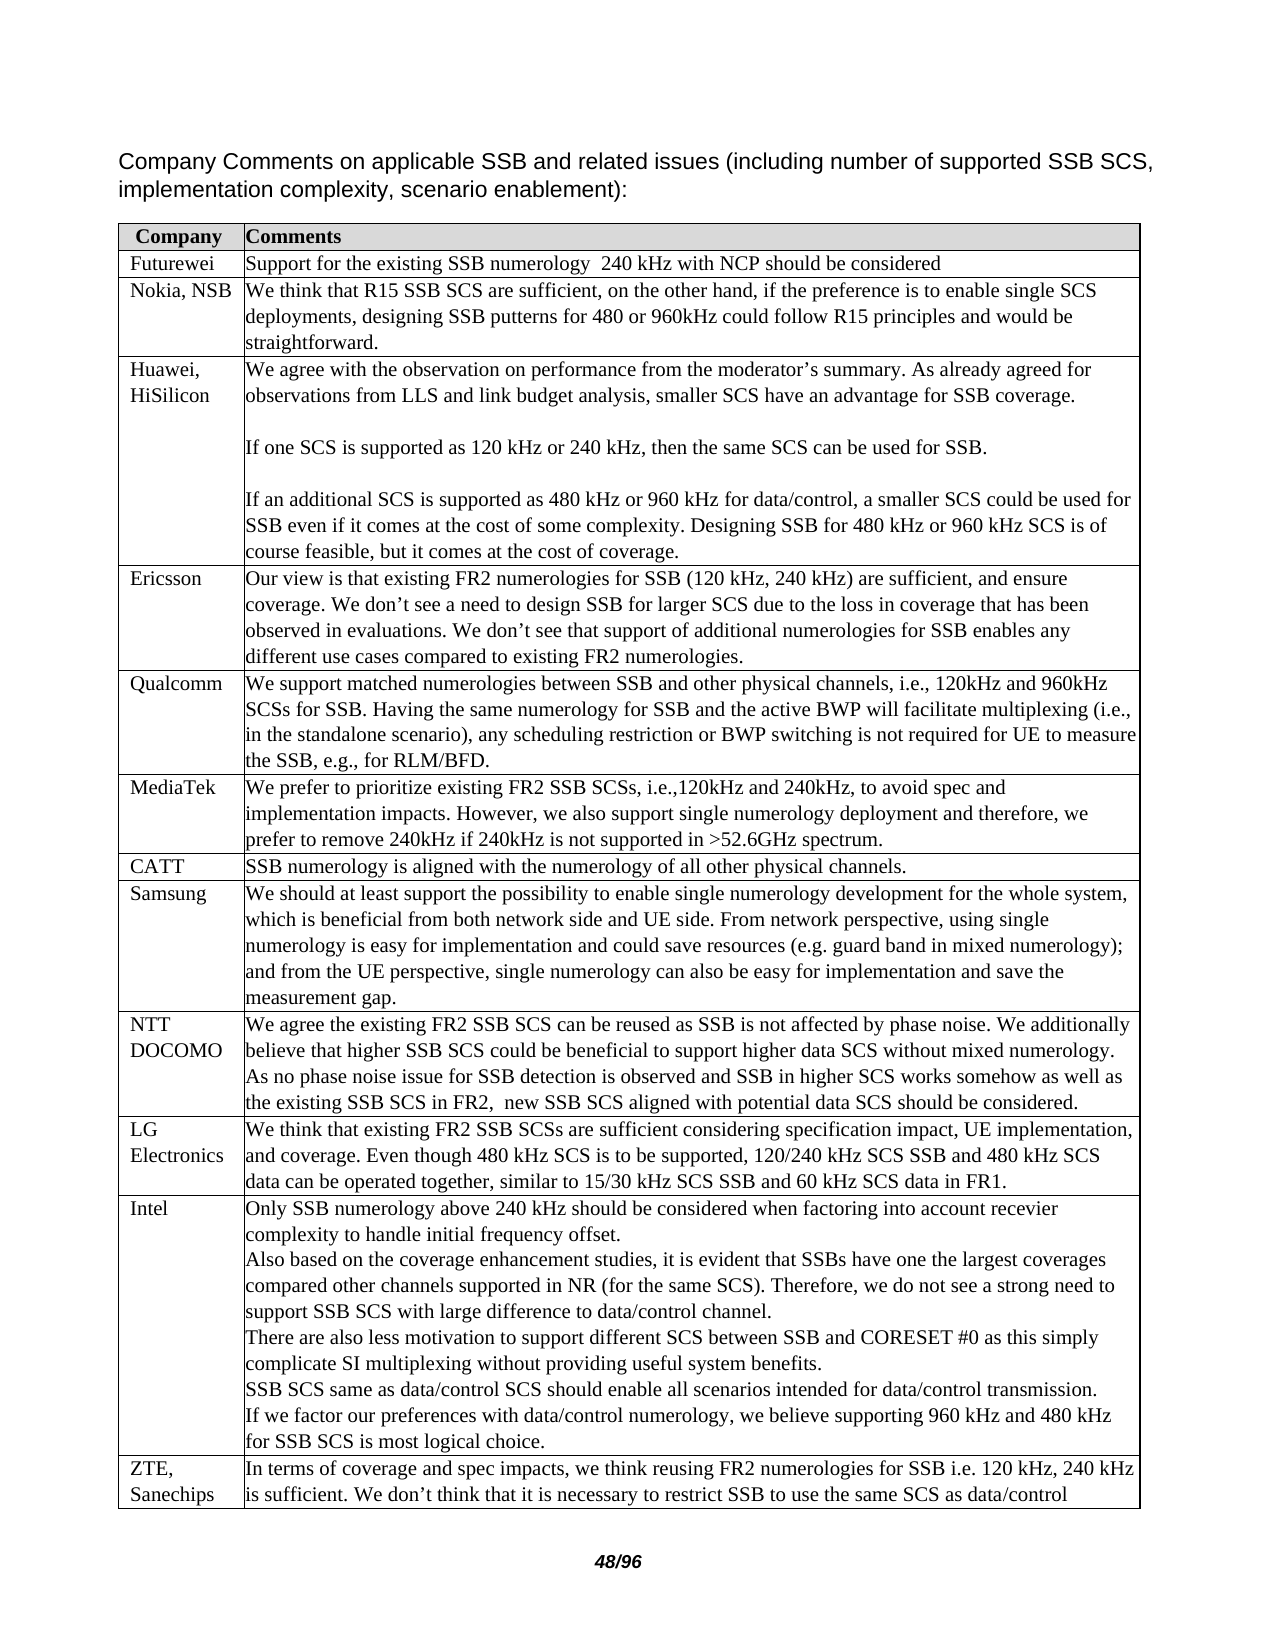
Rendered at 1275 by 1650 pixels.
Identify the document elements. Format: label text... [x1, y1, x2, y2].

table_cell We agree the existing FR2 SSB SCS can be reused as SSB is not affected by phase noise. We additionally believe that higher SSB SCS could be beneficial to support higher data SCS without mixed numerology. As no phase noise issue for SSB detection is observed and SSB in higher SCS works somehow as well as the existing SSB SCS in FR2, new SSB SCS aligned with potential data SCS should be considered. [245, 1012, 1139, 1116]
table_cell We should at least support the possibility to enable single numerology development for the whole system, which is beneficial from both network side and UE side. From network perspective, using single numerology is easy for implementation and could save resources (e.g. guard band in mixed numerology); and from the UE perspective, single numerology can also be easy for implementation and save the measurement gap. [245, 881, 1139, 1011]
table_cell Futurewei [119, 251, 244, 277]
table_cell We prefer to prioritize existing FR2 SSB SCSs, i.e.,120kHz and 240kHz, to avoid spec and implementation impacts. However, we also support single numerology deployment and therefore, we prefer to remove 240kHz if 240kHz is not supported in >52.6GHz spectrum. [245, 775, 1139, 853]
table_cell We support matched numerologies between SSB and other physical channels, i.e., 120kHz and 960kHz SCSs for SSB. Having the same numerology for SSB and the active BWP will facilitate multiplexing (i.e., in the standalone scenario), any scheduling restriction or BWP switching is not required for UE to measure the SSB, e.g., for RLM/BFD. [245, 671, 1139, 774]
table_cell ZTE, Sanechips [119, 1456, 244, 1508]
table_cell Nokia, NSB [119, 278, 244, 356]
table_cell CATT [119, 854, 244, 880]
table_cell MediaTek [119, 775, 244, 853]
table_cell We think that R15 SSB SCS are sufficient, on the other hand, if the preference is to enable single SCS deployments, designing SSB putterns for 480 or 960kHz could follow R15 principles and would be straightforward. [245, 278, 1139, 356]
table_cell Qualcomm [119, 671, 244, 774]
table_cell SSB numerology is aligned with the numerology of all other physical channels. [245, 854, 1139, 880]
subtitle Company Comments on applicable SSB and related issues (including number of supported SSB SCS, implementation complexity, scenario enablement): [118, 148, 1157, 202]
table_header Comments [245, 224, 1139, 250]
table_cell Ericsson [119, 566, 244, 669]
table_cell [245, 1456, 1139, 1508]
table_cell We think that existing FR2 SSB SCSs are sufficient considering specification impact, UE implementation, and coverage. Even though 480 kHz SCS is to be supported, 120/240 kHz SCS SSB and 480 kHz SCS data can be operated together, similar to 15/30 kHz SCS SSB and 60 kHz SCS data in FR1. [245, 1117, 1139, 1194]
table_cell Only SSB numerology above 240 kHz should be considered when factoring into account recevier complexity to handle initial frequency offset. Also based on the coverage enhancement studies, it is evident that SSBs have one the largest coverages compared other channels supported in NR (for the same SCS). Therefore, we do not see a strong need to support SSB SCS with large difference to data/control channel. There are also less motivation to support different SCS between SSB and CORESET #0 as this simply complicate SI multiplexing without providing useful system benefits. SSB SCS same as data/control SCS should enable all scenarios intended for data/control transmission. If we factor our preferences with data/control numerology, we believe supporting 960 kHz and 480 kHz for SSB SCS is most logical choice. [245, 1196, 1139, 1455]
table_header Company [119, 224, 244, 250]
table_cell Our view is that existing FR2 numerologies for SSB (120 kHz, 240 kHz) are sufficient, and ensure coverage. We don’t see a need to design SSB for larger SCS due to the loss in coverage that has been observed in evaluations. We don’t see that support of additional numerologies for SSB enables any different use cases compared to existing FR2 numerologies. [245, 566, 1139, 669]
table_cell Support for the existing SSB numerology 240 kHz with NCP should be considered [245, 251, 1139, 277]
table_cell We agree with the observation on performance from the moderator’s summary. As already agreed for observations from LLS and link budget analysis, smaller SCS have an advantage for SSB coverage. If one SCS is supported as 120 kHz or 240 kHz, then the same SCS can be used for SSB. If an additional SCS is supported as 480 kHz or 960 kHz for data/control, a smaller SCS could be used for SSB even if it comes at the cost of some complexity. Designing SSB for 480 kHz or 960 kHz SCS is of course feasible, but it comes at the cost of coverage. [245, 357, 1139, 565]
table_cell LG Electronics [119, 1117, 244, 1194]
table_cell Huawei, HiSilicon [119, 357, 244, 565]
table_cell Intel [119, 1196, 244, 1455]
table_cell NTT DOCOMO [119, 1012, 244, 1116]
table_cell Samsung [119, 881, 244, 1011]
